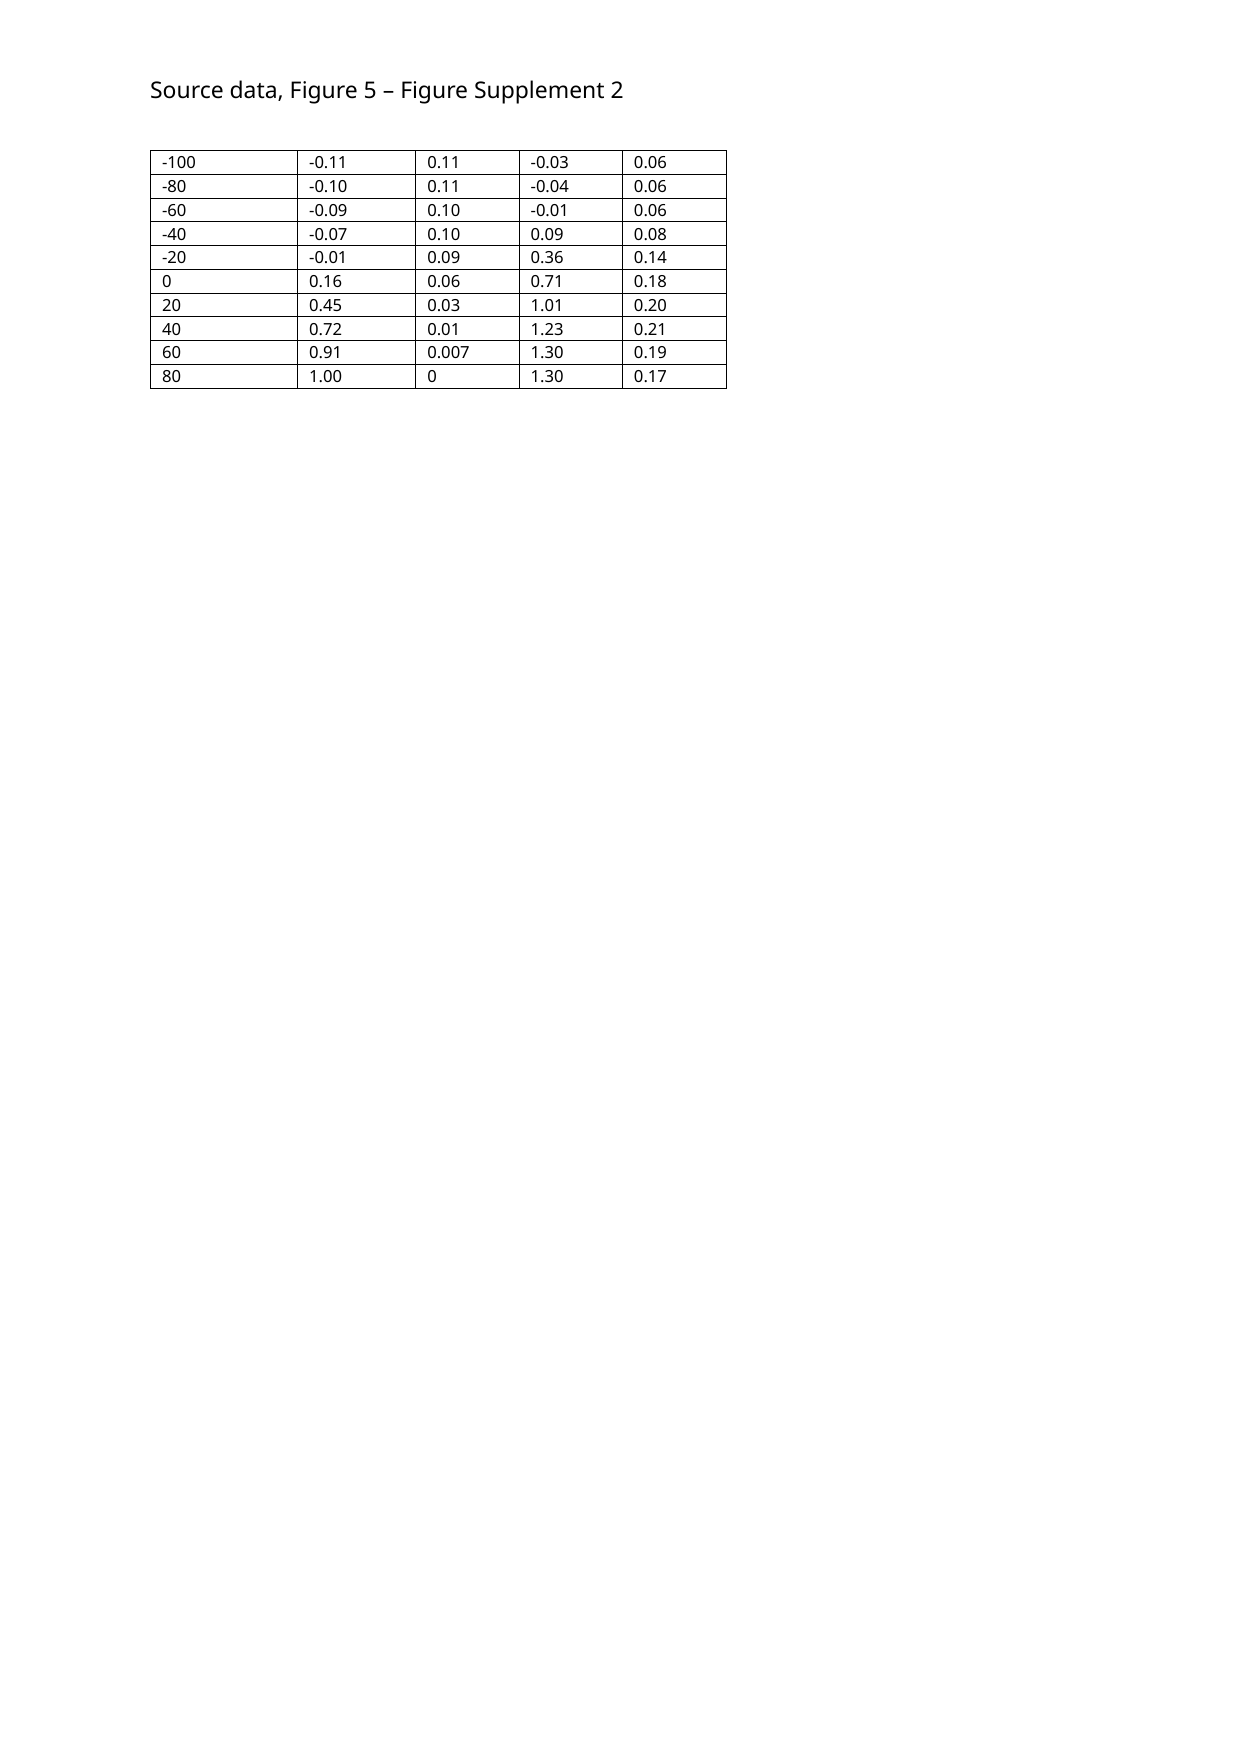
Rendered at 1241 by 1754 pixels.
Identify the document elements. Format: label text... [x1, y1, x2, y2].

table_cell 1.01 [520, 294, 622, 316]
table_cell -0.11 [298, 151, 415, 174]
table_cell 0.14 [623, 246, 726, 269]
table_cell -0.09 [298, 199, 415, 221]
table_cell 0.18 [623, 270, 726, 292]
table_cell 0.21 [623, 317, 726, 340]
table_cell 0.17 [623, 365, 726, 387]
table_cell -0.10 [298, 175, 415, 197]
table_cell 0.36 [520, 246, 622, 269]
table_cell 0.06 [623, 151, 726, 174]
table_cell 0.10 [416, 222, 519, 245]
table_cell 1.30 [520, 341, 622, 364]
table_cell 0.72 [298, 317, 415, 340]
table_cell 0.06 [416, 270, 519, 292]
table_cell -0.01 [520, 199, 622, 221]
table_cell 0.007 [416, 341, 519, 364]
table_cell 1.30 [520, 365, 622, 387]
table_cell -20 [151, 246, 297, 269]
table_cell 0.06 [623, 175, 726, 197]
table_cell 20 [151, 294, 297, 316]
table_cell 0.71 [520, 270, 622, 292]
table_cell -0.04 [520, 175, 622, 197]
table_cell 0.19 [623, 341, 726, 364]
table_cell -0.07 [298, 222, 415, 245]
table_cell -100 [151, 151, 297, 174]
table_cell -80 [151, 175, 297, 197]
table_cell 0.08 [623, 222, 726, 245]
table_cell 0.10 [416, 199, 519, 221]
table_cell 0.20 [623, 294, 726, 316]
table_cell 80 [151, 365, 297, 387]
table_cell 0.03 [416, 294, 519, 316]
table_cell 0.45 [298, 294, 415, 316]
table_cell -60 [151, 199, 297, 221]
table_cell -0.03 [520, 151, 622, 174]
table_cell 0 [416, 365, 519, 387]
table_cell 0 [151, 270, 297, 292]
table_cell 0.11 [416, 151, 519, 174]
table_cell 0.91 [298, 341, 415, 364]
table_cell 60 [151, 341, 297, 364]
table_cell 0.09 [520, 222, 622, 245]
table_cell 1.00 [298, 365, 415, 387]
table_cell -0.01 [298, 246, 415, 269]
table_cell 0.11 [416, 175, 519, 197]
table_cell 0.06 [623, 199, 726, 221]
table_cell 0.01 [416, 317, 519, 340]
table_cell 40 [151, 317, 297, 340]
table_cell -40 [151, 222, 297, 245]
table_cell 0.16 [298, 270, 415, 292]
table_cell 1.23 [520, 317, 622, 340]
table_cell 0.09 [416, 246, 519, 269]
